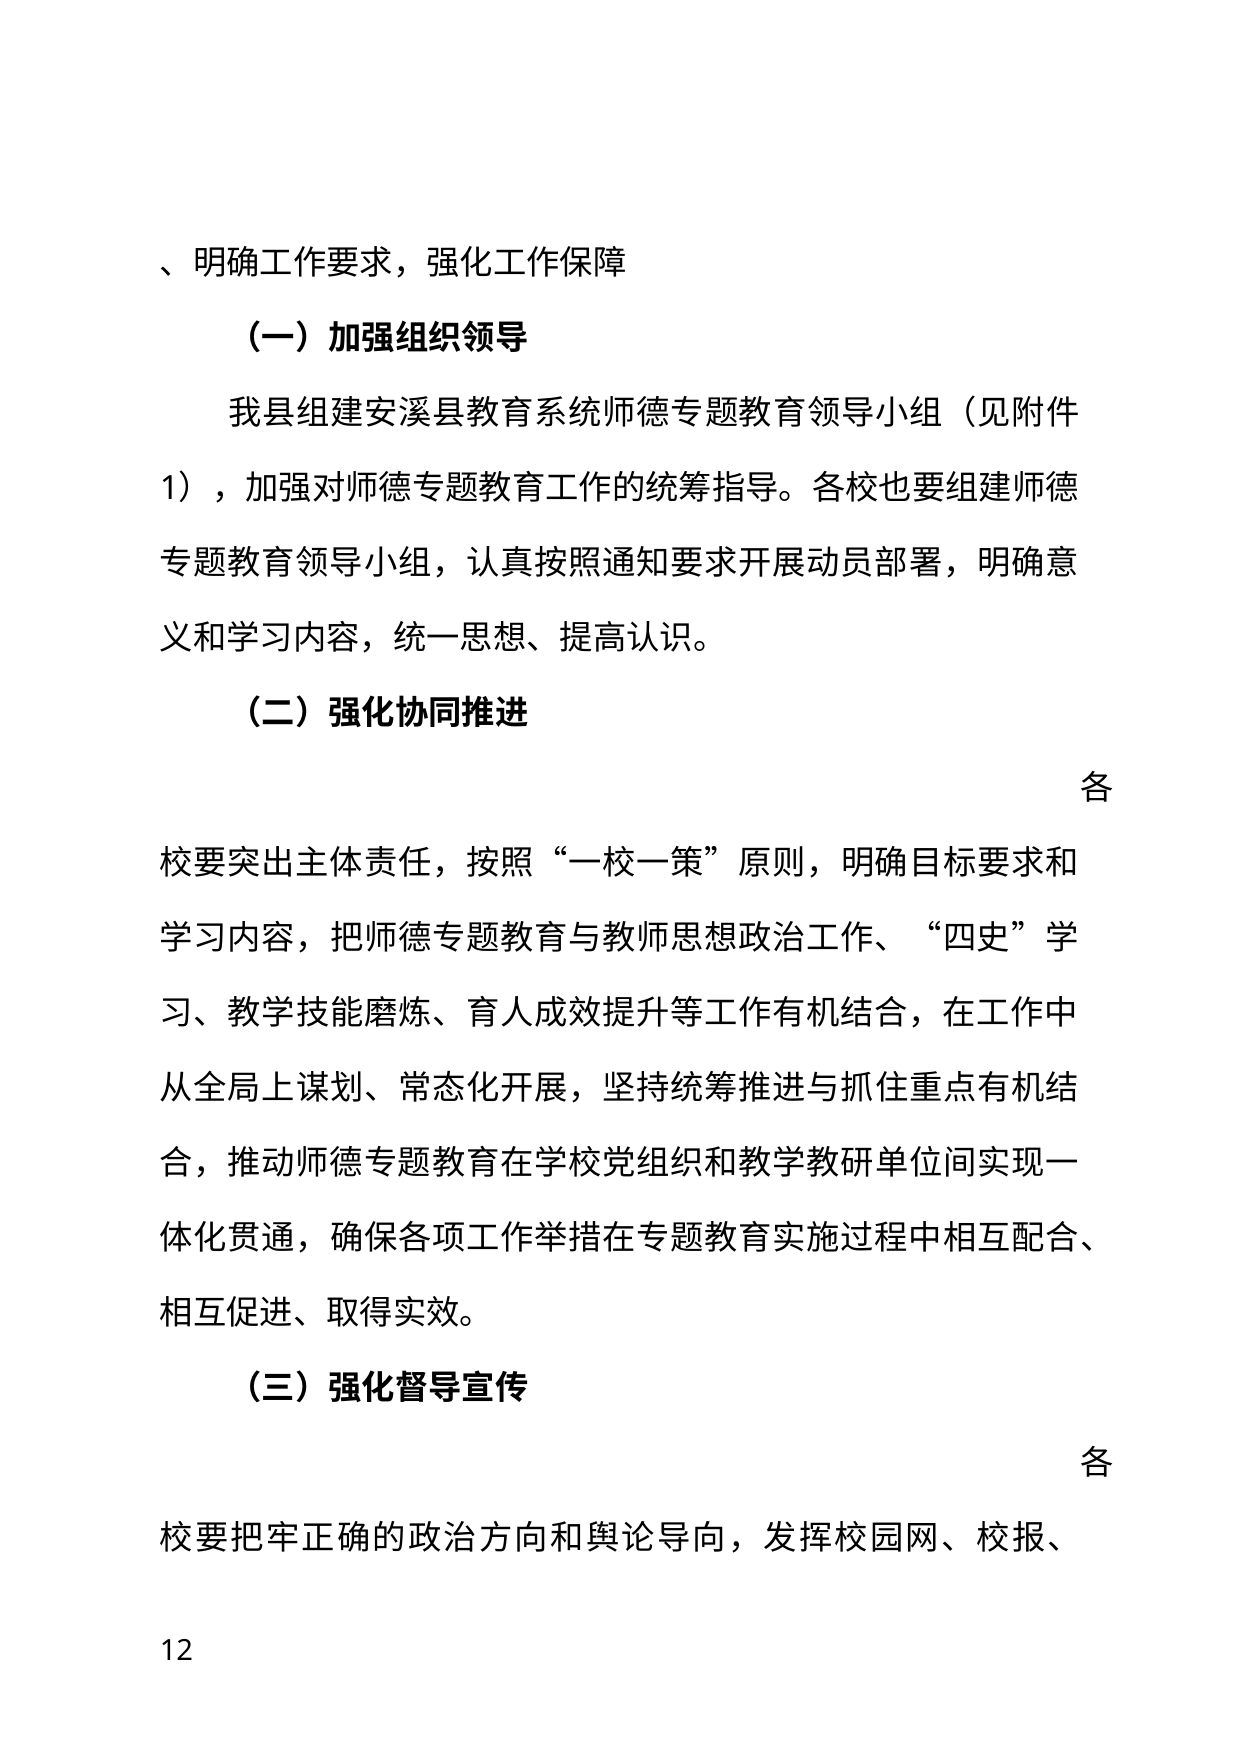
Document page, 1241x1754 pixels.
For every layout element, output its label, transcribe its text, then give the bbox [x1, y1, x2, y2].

text 各校要突出主体责任，按照“一校一策”原则，明确目标要求和学习内容，把师德专题教育与教师思想政治工作、“四史”学习、教学技能磨炼、育人成效提升等工作有机结合，在工作中从全局上谋划、常态化开展，坚持统筹推进与抓住重点有机结合，推动师德专题教育在学校党组织和教学教研单位间实现一体化贯通，确保各项工作举措在专题教育实施过程中相互配合、相互促进、取得实效。 [159, 748, 1081, 1348]
text （三）强化督导宣传 [159, 1348, 1081, 1423]
text （一）加强组织领导 [159, 298, 1081, 373]
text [159, 1423, 1081, 1573]
text （二）强化协同推进 [159, 673, 1081, 748]
text 四、明确工作要求，强化工作保障 [159, 223, 1081, 298]
text 我县组建安溪县教育系统师德专题教育领导小组（见附件1），加强对师德专题教育工作的统筹指导。各校也要组建师德专题教育领导小组，认真按照通知要求开展动员部署，明确意义和学习内容，统一思想、提高认识。 [159, 373, 1081, 673]
